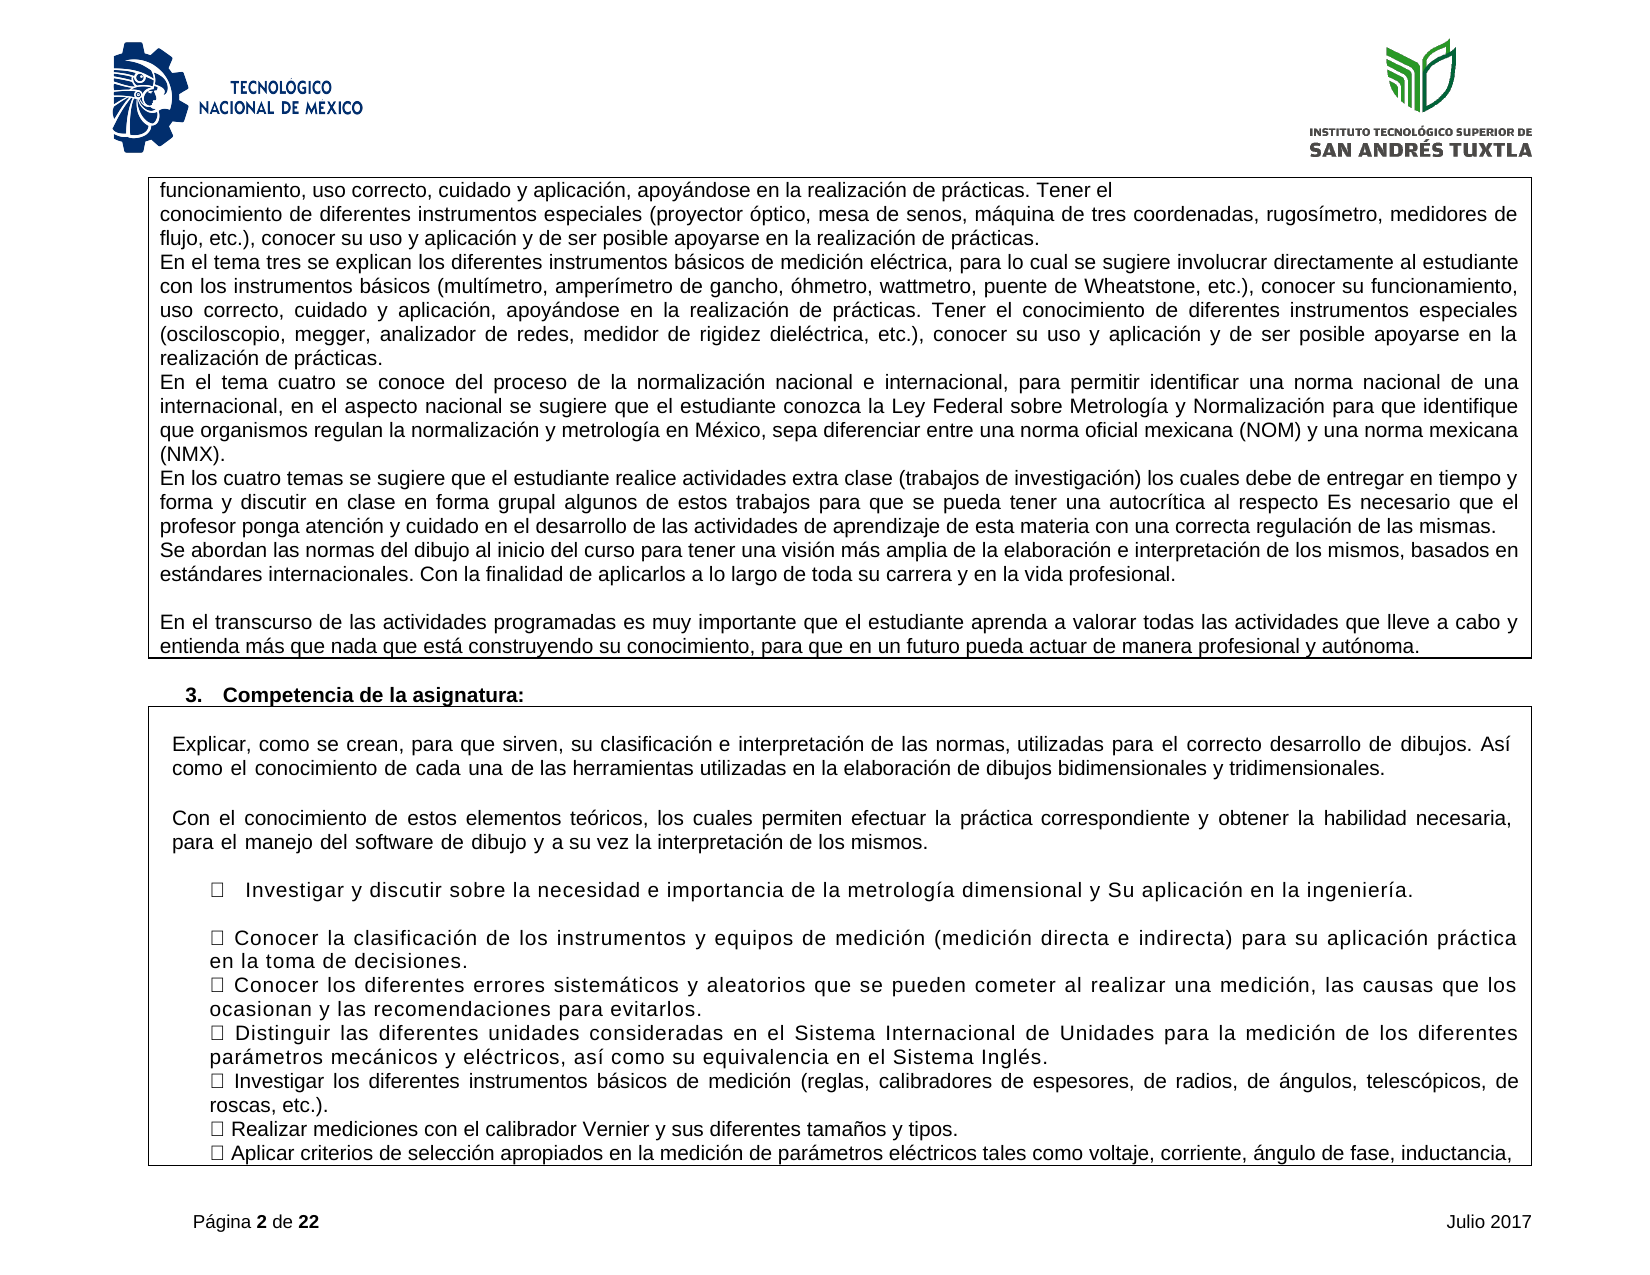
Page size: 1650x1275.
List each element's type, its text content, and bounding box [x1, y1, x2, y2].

picture [1310, 38, 1532, 157]
list Competencia de la asignatura: [185, 682, 1532, 706]
picture [103, 38, 372, 157]
